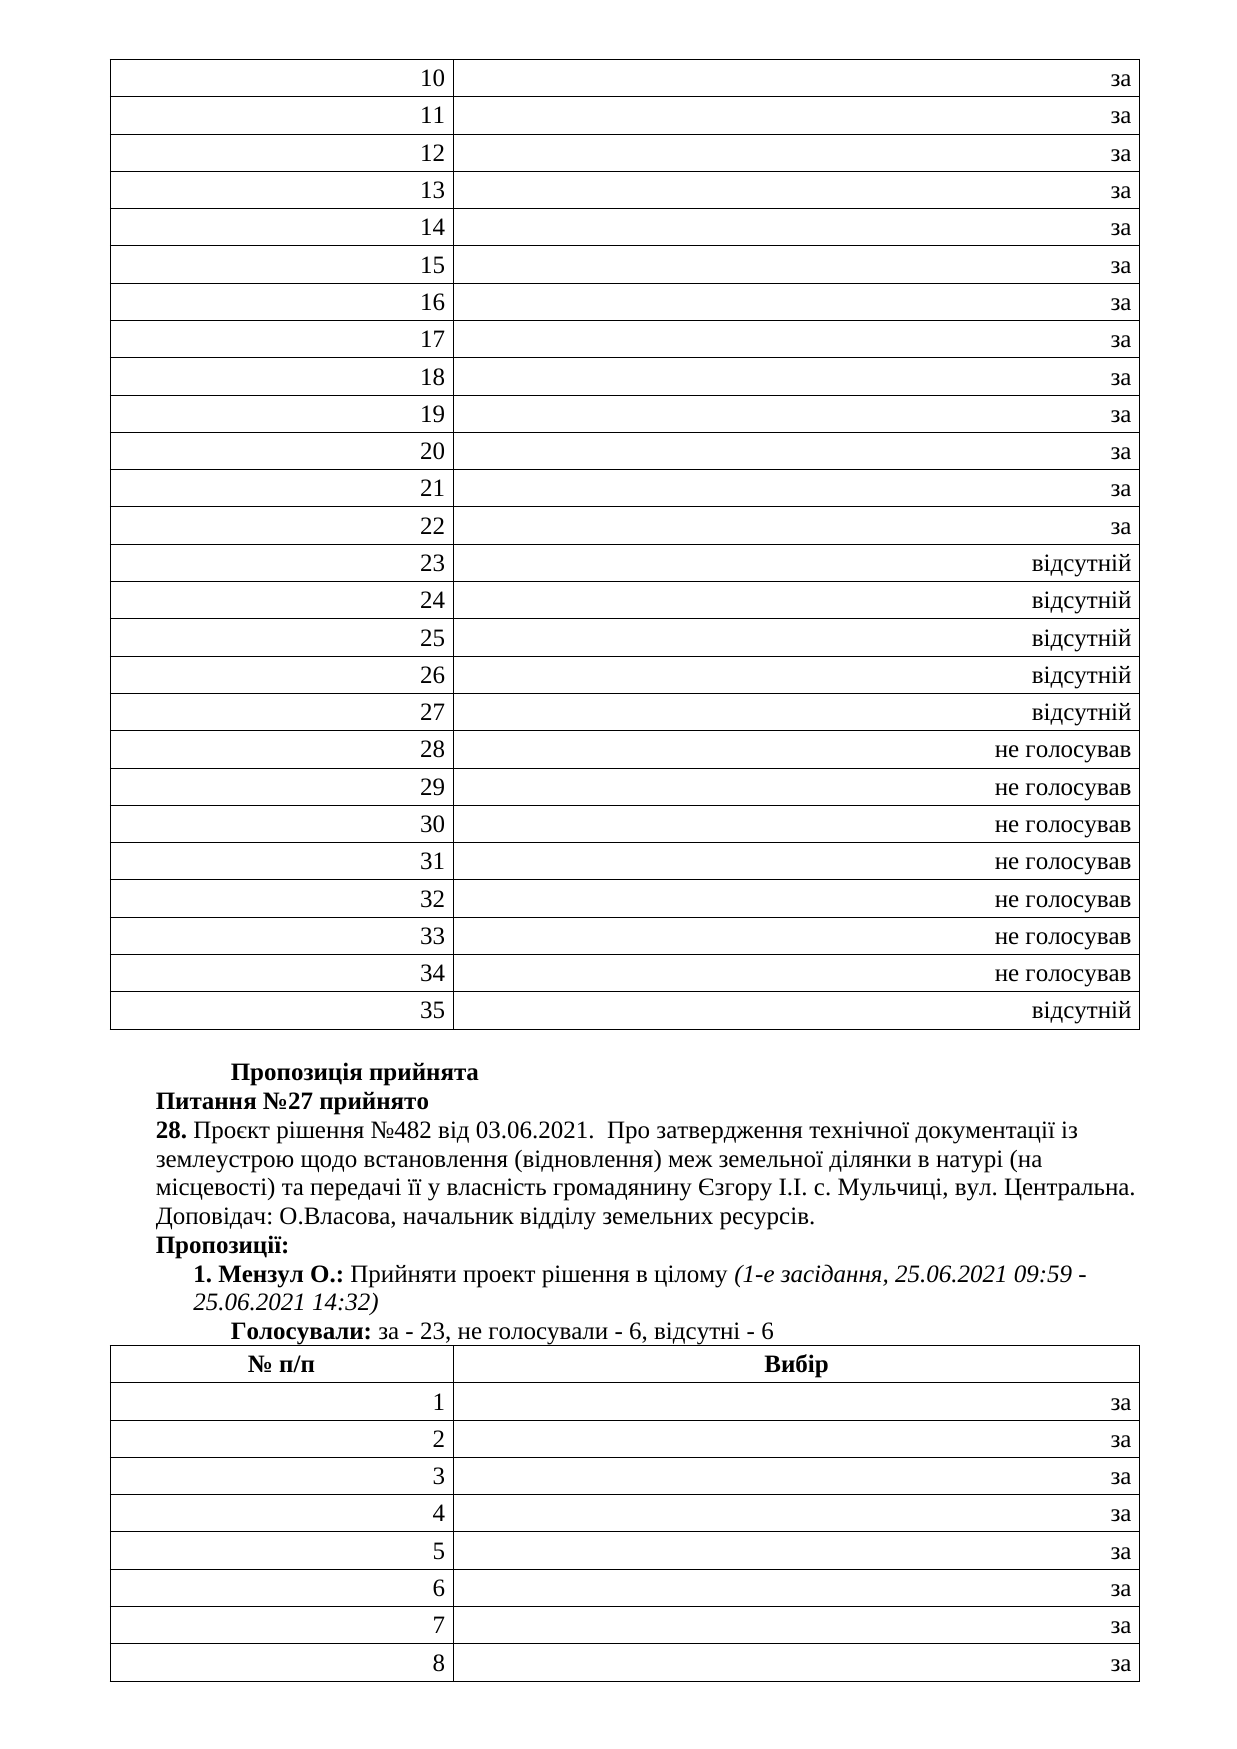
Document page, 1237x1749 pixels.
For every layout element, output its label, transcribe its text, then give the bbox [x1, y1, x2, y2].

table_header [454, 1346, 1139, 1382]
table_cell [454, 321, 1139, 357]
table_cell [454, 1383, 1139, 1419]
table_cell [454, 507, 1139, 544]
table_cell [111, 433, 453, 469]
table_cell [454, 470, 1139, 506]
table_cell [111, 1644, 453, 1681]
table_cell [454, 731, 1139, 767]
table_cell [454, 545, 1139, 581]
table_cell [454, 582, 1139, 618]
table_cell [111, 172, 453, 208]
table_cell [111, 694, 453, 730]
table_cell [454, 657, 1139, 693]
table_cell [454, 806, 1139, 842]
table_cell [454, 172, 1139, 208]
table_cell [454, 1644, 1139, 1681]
text 28. Проєкт рішення №482 від 03.06.2021. Про затвердження технічної документації із землеустрою щодо встановлення (відновлення) меж земельної ділянки в натурі (на місцевості) та передачі її у власність громадянину Єзгору І.І. с. Мульчиці, вул. Центральна. Доповідач: О.Власова, начальник відділу земельних ресурсів. [156, 1115, 1148, 1230]
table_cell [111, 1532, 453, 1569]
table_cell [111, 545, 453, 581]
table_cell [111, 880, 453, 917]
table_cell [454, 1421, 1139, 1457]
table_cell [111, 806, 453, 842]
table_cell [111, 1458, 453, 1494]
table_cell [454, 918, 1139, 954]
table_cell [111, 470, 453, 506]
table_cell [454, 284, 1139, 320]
text Пропозиції: [156, 1230, 1148, 1259]
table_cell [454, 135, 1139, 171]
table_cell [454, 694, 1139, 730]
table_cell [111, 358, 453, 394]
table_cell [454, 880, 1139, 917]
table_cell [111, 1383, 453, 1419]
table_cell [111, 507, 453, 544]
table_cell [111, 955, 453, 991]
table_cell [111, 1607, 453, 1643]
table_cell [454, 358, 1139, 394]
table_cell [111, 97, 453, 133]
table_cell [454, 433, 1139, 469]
text Питання №27 прийнято [156, 1086, 1148, 1115]
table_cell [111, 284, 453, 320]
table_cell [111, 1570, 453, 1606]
text Голосували: за - 23, не голосували - 6, відсутні - 6 [231, 1316, 1148, 1345]
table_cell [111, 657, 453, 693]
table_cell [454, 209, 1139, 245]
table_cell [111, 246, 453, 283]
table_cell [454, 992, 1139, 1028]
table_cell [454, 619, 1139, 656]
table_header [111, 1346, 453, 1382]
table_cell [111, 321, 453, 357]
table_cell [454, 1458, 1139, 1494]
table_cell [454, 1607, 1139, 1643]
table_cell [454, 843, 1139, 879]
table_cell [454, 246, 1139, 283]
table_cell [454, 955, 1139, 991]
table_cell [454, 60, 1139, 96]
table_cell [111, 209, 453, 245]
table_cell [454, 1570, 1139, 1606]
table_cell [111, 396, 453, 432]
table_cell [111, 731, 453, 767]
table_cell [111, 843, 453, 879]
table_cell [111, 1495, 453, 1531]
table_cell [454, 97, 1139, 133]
text 1. Мензул О.: Прийняти проект рішення в цілому (1-е засідання, 25.06.2021 09:59 - 25.06.2021 14:32) [193, 1259, 1148, 1316]
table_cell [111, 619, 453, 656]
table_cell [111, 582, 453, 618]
text Пропозиція прийнята [231, 1029, 1148, 1086]
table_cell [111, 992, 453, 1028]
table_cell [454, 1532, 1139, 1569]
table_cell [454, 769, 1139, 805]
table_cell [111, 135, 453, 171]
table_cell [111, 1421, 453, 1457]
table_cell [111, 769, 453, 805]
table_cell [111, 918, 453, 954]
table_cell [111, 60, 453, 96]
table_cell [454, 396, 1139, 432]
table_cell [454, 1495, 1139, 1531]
